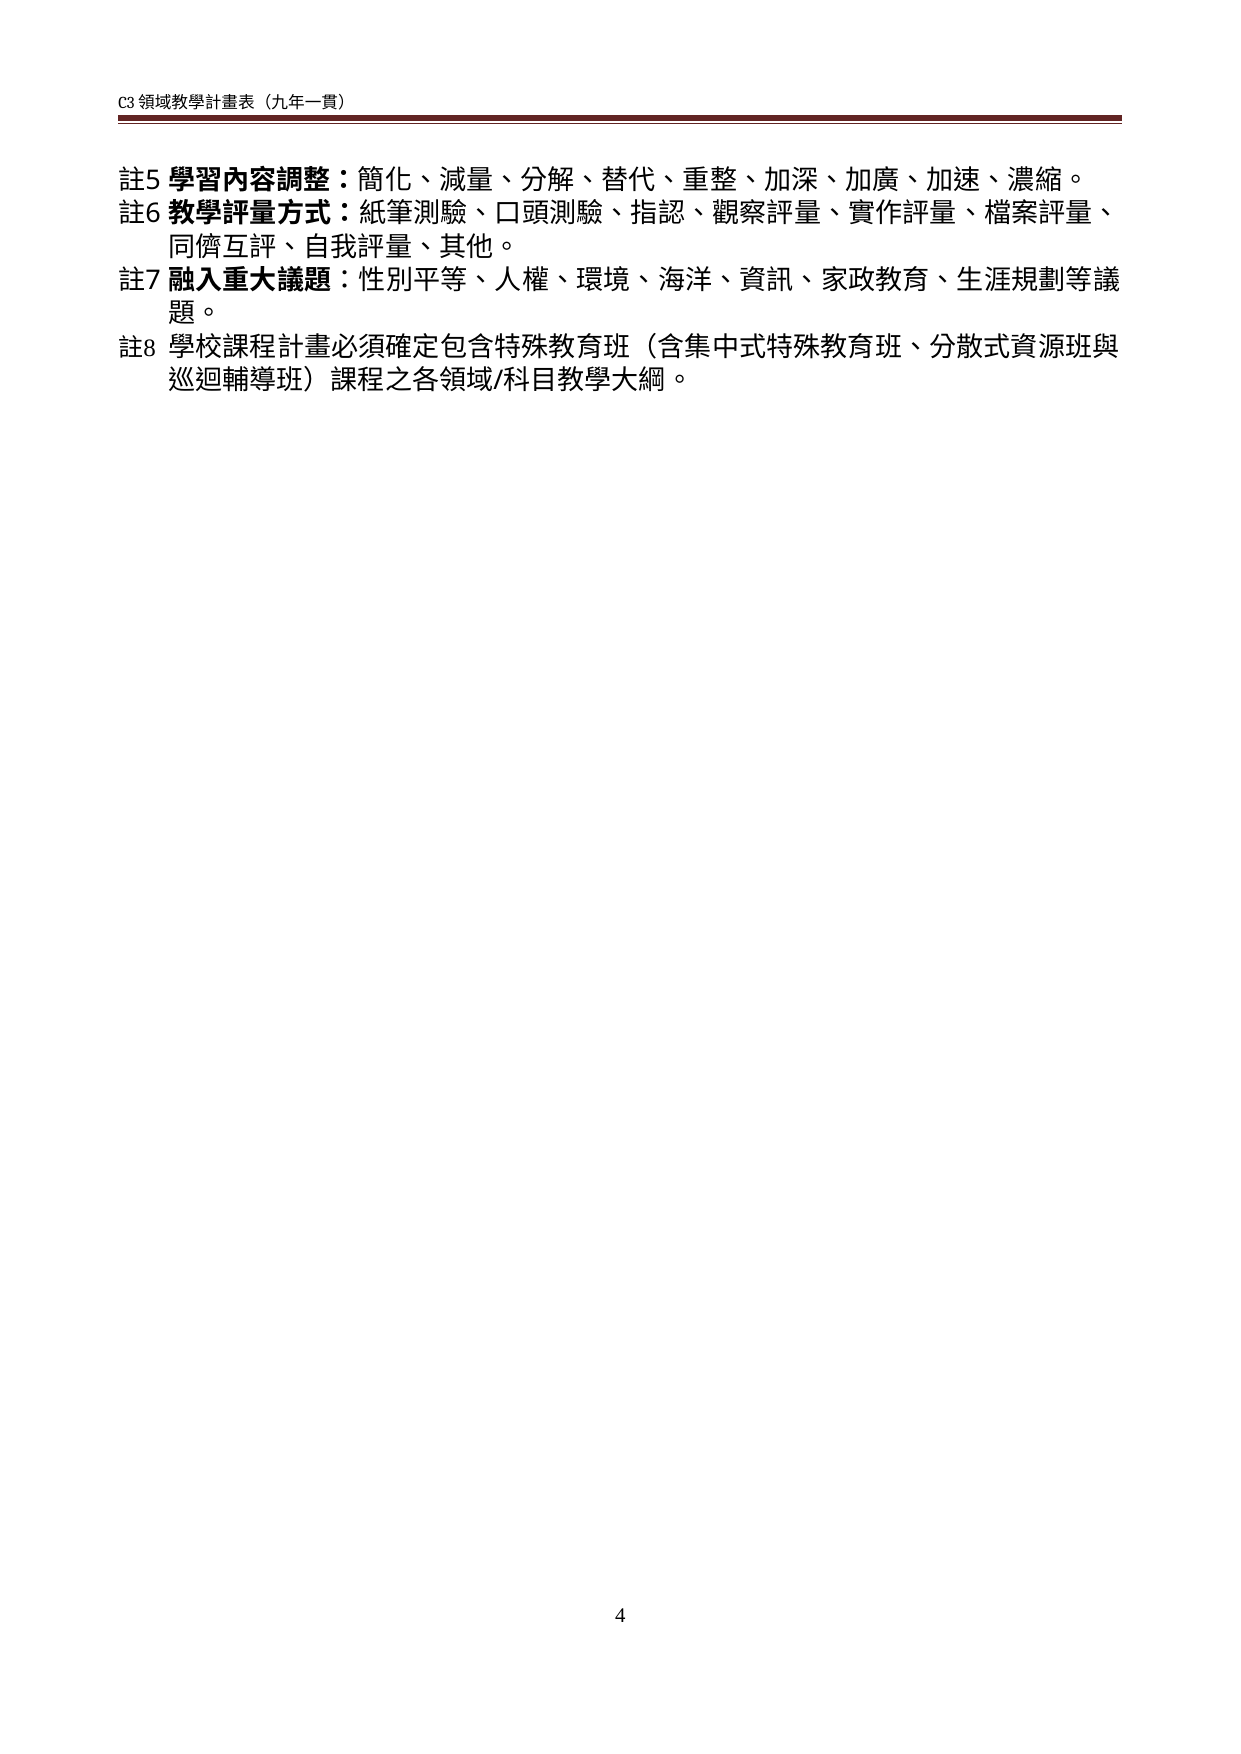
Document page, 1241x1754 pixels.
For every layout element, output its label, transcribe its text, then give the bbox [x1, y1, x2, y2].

list 教學評量方式：紙筆測驗、口頭測驗、指認、觀察評量、實作評量、檔案評量、同儕互評、自我評量、其他。 [118, 196, 1122, 263]
list 學習內容調整：簡化、減量、分解、替代、重整、加深、加廣、加速、濃縮。 [118, 163, 1122, 196]
list 融入重大議題：性別平等、人權、環境、海洋、資訊、家政教育、生涯規劃等議題。 [118, 263, 1122, 329]
list 學校課程計畫必須確定包含特殊教育班（含集中式特殊教育班、分散式資源班與巡迴輔導班）課程之各領域/科目教學大綱。 [118, 329, 1122, 396]
